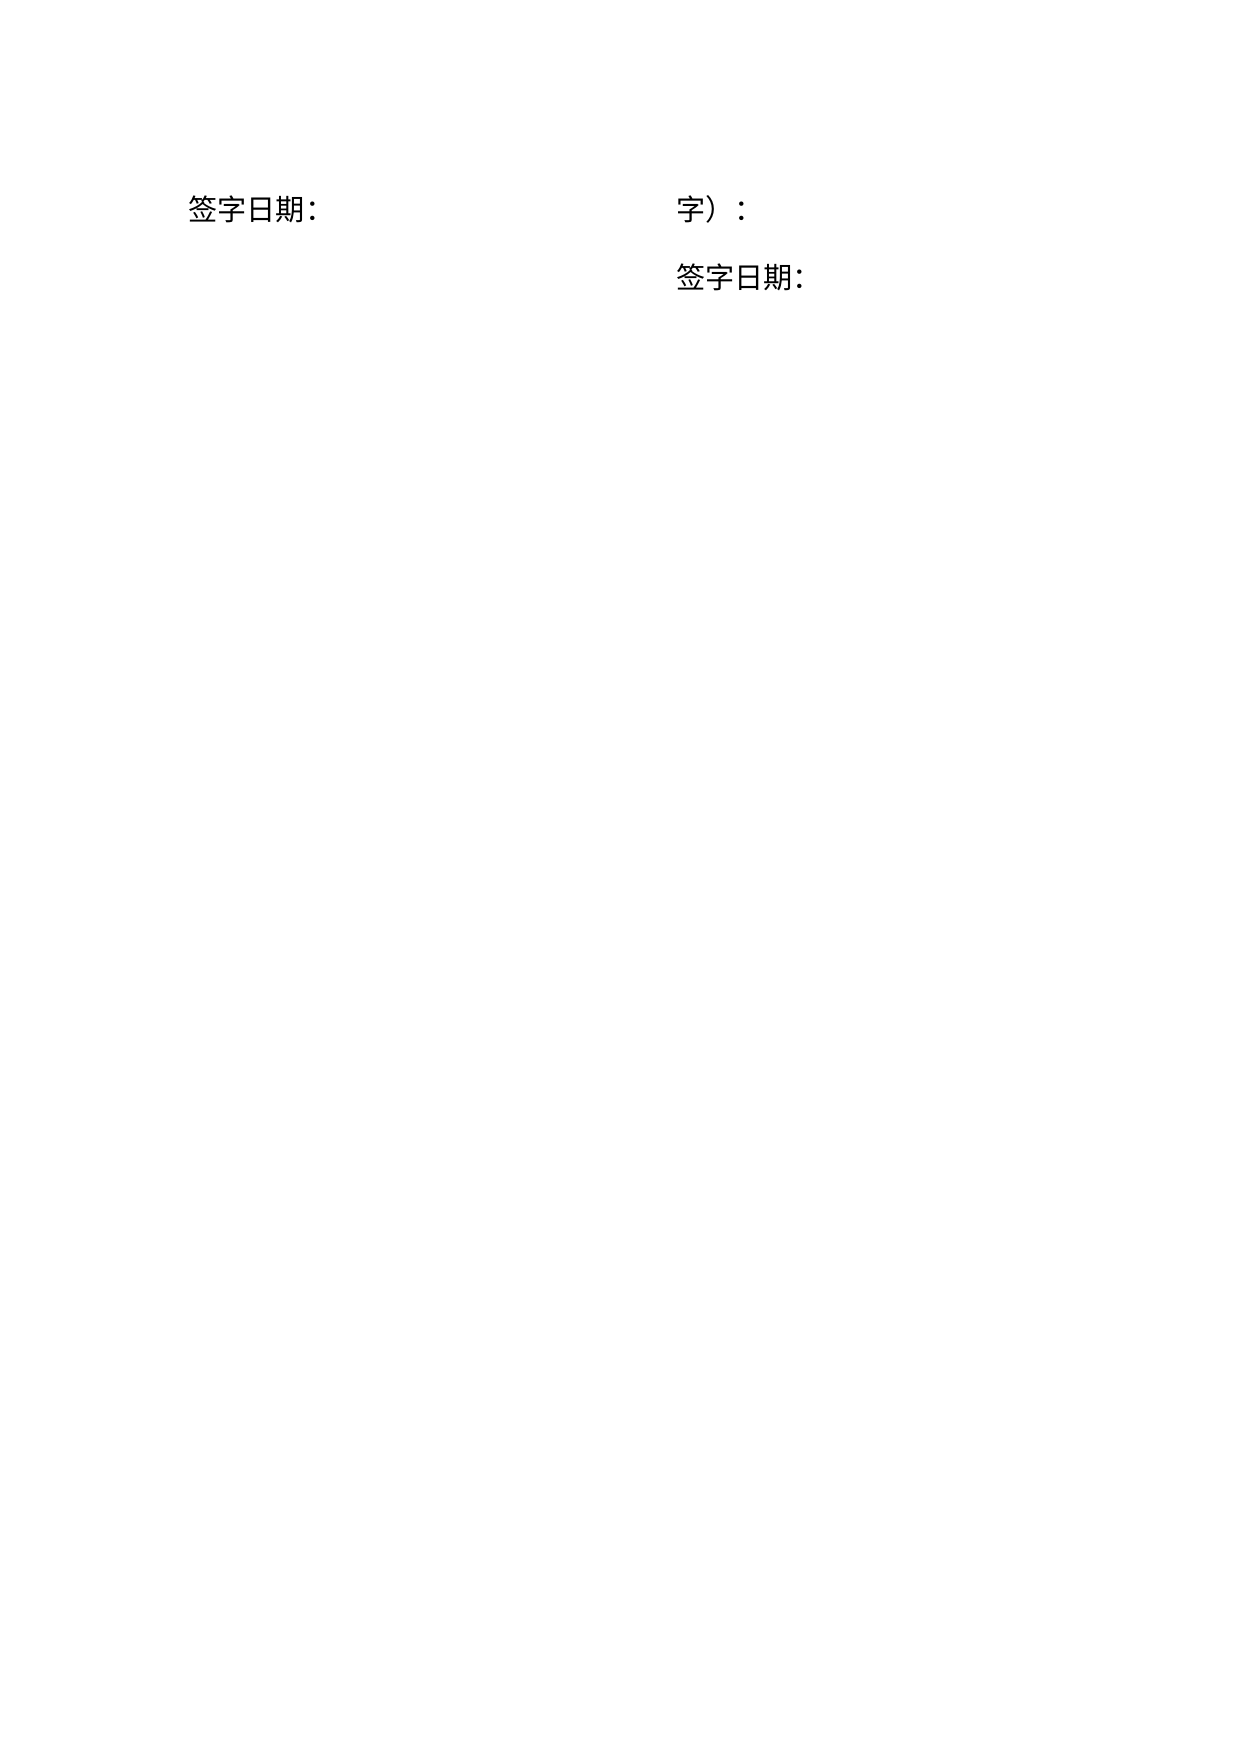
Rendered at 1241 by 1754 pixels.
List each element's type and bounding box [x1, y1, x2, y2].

table_header [665, 162, 1019, 299]
table_header [148, 162, 664, 299]
